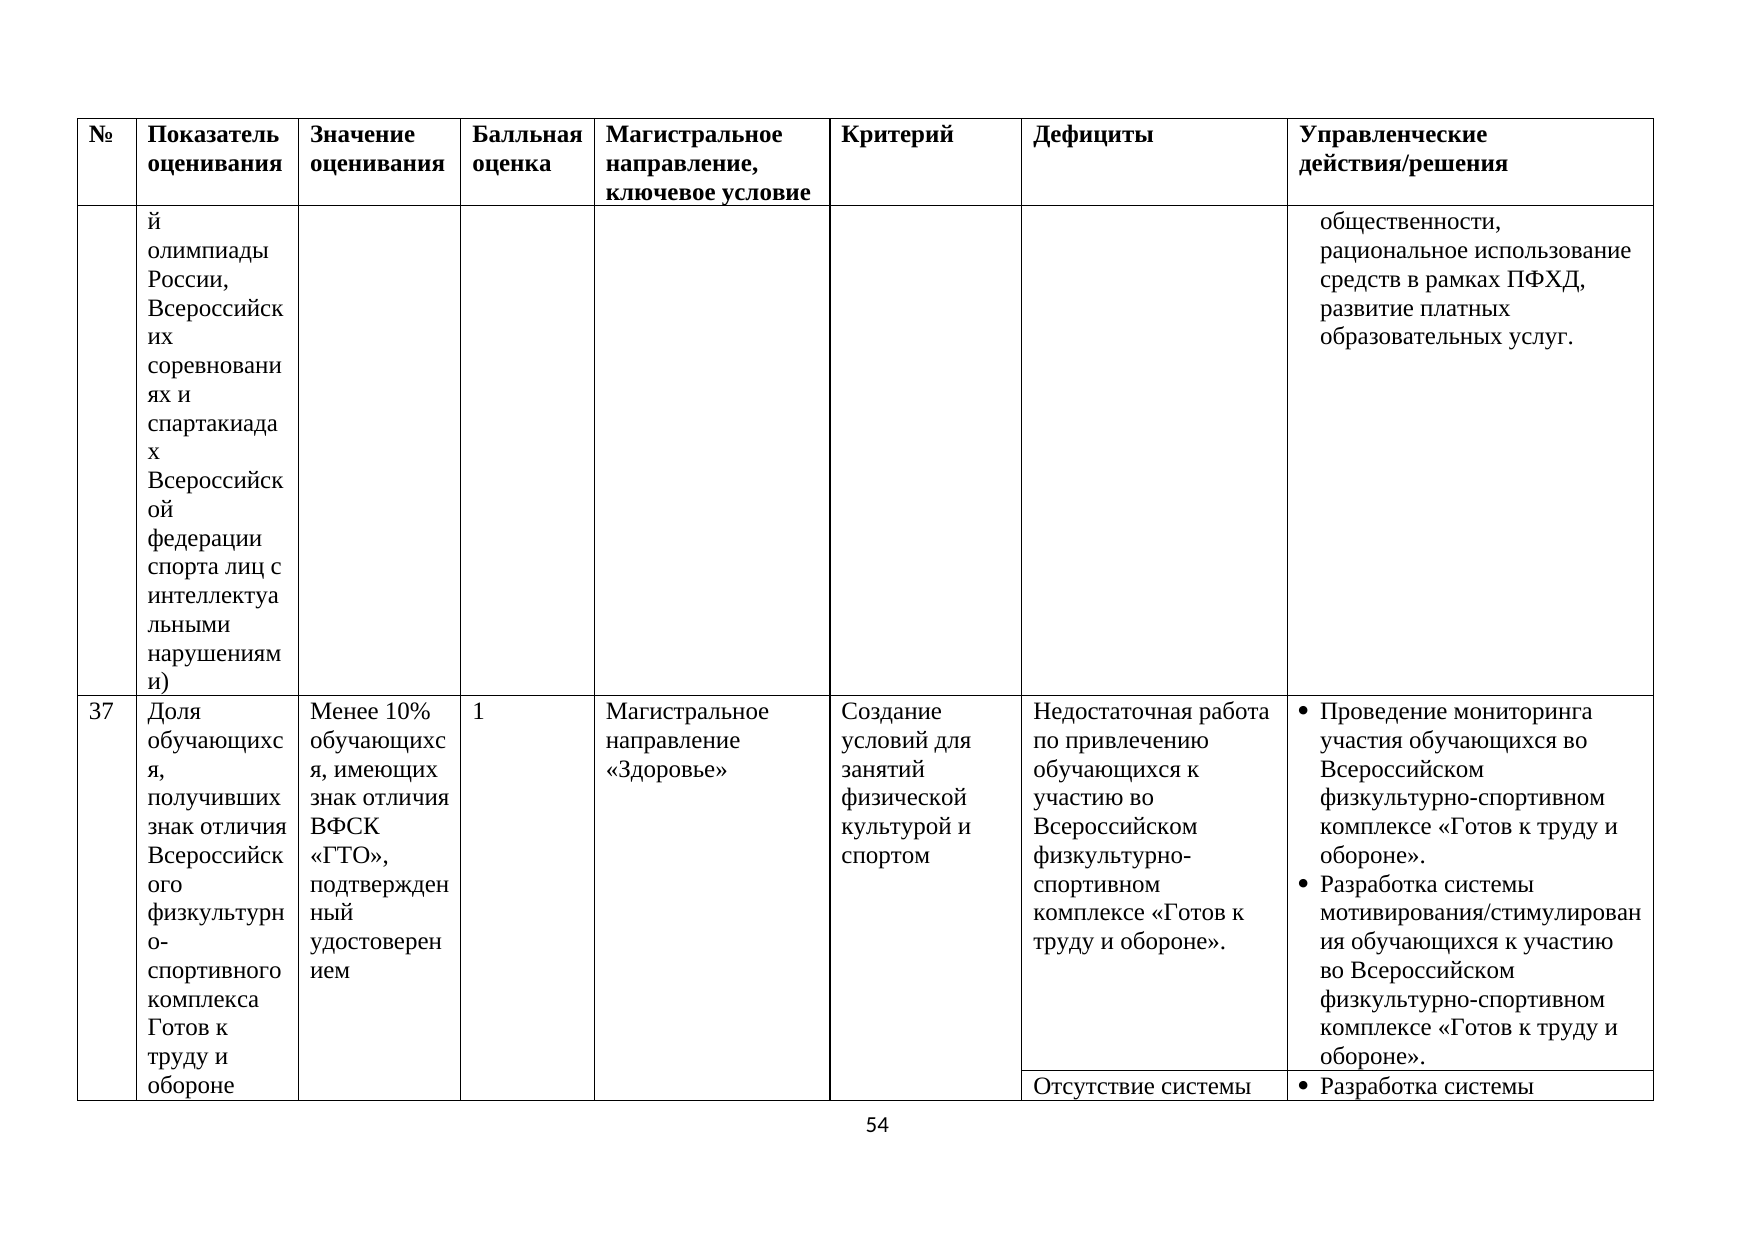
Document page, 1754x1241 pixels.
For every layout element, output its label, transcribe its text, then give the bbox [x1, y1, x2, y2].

table_header № [78, 119, 136, 205]
table_cell Проведение мониторинга участия обучающихся во Всероссийском физкультурно-спортивном комплексе «Готов к труду и обороне». Разработка системы мотивирования/стимулирования обучающихся к участию во Всероссийском физкультурно-спортивном комплексе «Готов к труду и обороне». [1288, 696, 1653, 1070]
table_cell 1 [461, 696, 594, 1100]
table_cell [1022, 206, 1287, 695]
table_header Значение оценивания [299, 119, 460, 205]
table_cell Доля обучающихся, получивших знак отличия Всероссийского физкультурно-спортивного комплекса Готов к труду и обороне (далее ‒ ВФСК ГТО) в установленном порядке, соответствующий его возрастной категории на 1 сентября отчетного года [137, 696, 298, 1100]
table_cell Менее 10% обучающихся, имеющих знак отличия ВФСК «ГТО», подтвержденный удостоверением [299, 696, 460, 1100]
table_header Критерий [831, 119, 1021, 205]
table_cell 37 [78, 696, 136, 1100]
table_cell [1288, 1071, 1653, 1100]
table_header Показатель оценивания [137, 119, 298, 205]
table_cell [1022, 1071, 1287, 1100]
table_header Балльная оценка [461, 119, 594, 205]
table_header Управленческие действия/решения [1288, 119, 1653, 205]
table_cell Создание условий для занятий физической культурой и спортом [831, 696, 1021, 1100]
table_header Дефициты [1022, 119, 1287, 205]
table_header Магистральное направление, ключевое условие [595, 119, 829, 205]
table_cell Недостаточная работа по привлечению обучающихся к участию во Всероссийском физкультурно-спортивном комплексе «Готов к труду и обороне». [1022, 696, 1287, 1070]
table_cell Магистральное направление «Здоровье» [595, 696, 829, 1100]
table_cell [1288, 206, 1653, 695]
